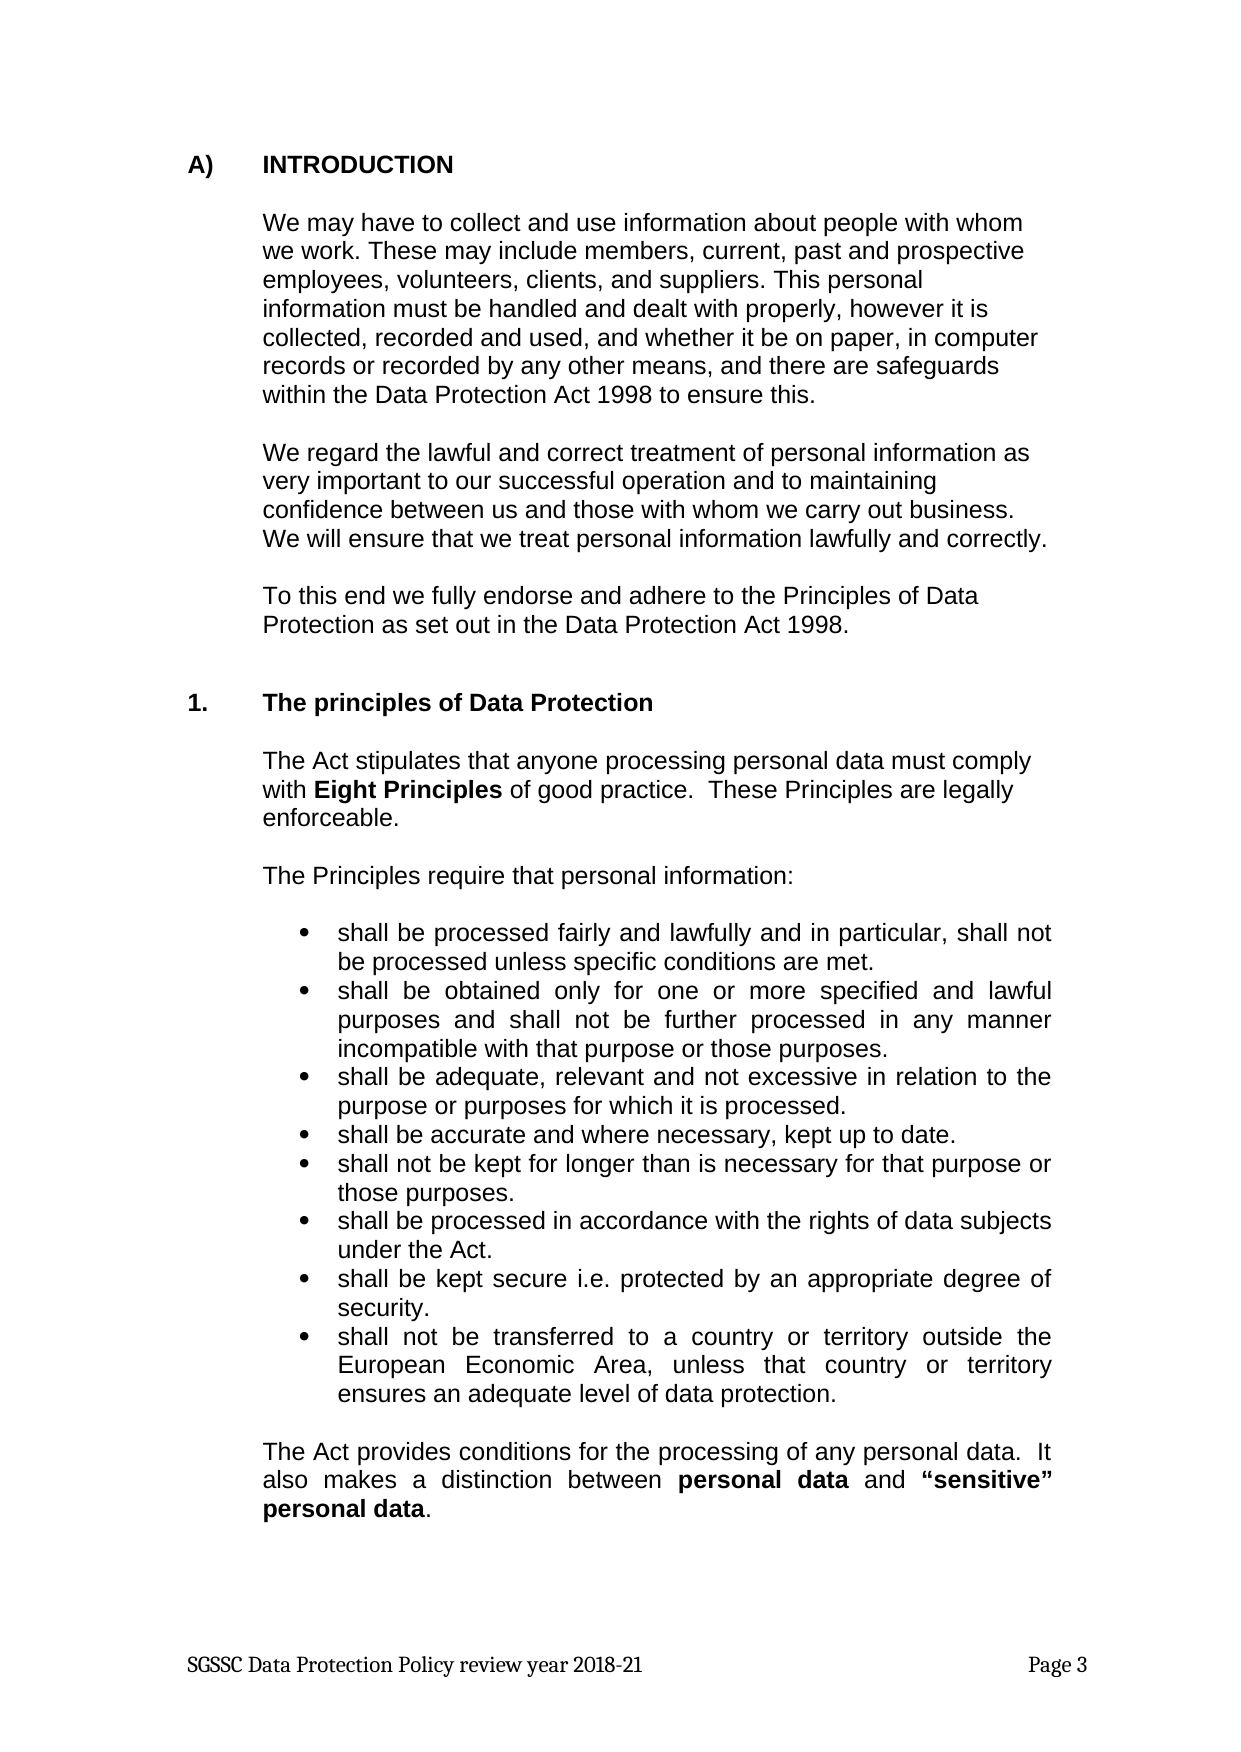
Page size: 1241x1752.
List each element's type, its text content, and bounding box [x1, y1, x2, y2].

list shall be processed in accordance with the rights of data subjects under the Act. [300, 1206, 1053, 1264]
list shall be adequate, relevant and not excessive in relation to the purpose or purposes for which it is processed. [300, 1062, 1053, 1120]
list shall not be transferred to a country or territory outside the European Economic Area, unless that country or territory ensures an adequate level of data protection. [300, 1322, 1053, 1408]
list shall not be kept for longer than is necessary for that purpose or those purposes. [300, 1149, 1053, 1206]
text The Principles require that personal information: [262, 861, 1053, 889]
list shall be accurate and where necessary, kept up to date. [300, 1120, 1053, 1149]
text We may have to collect and use information about people with whom we work. These may include members, current, past and prospective employees, volunteers, clients, and suppliers. This personal information must be handled and dealt with properly, however it is collected, recorded and used, and whether it be on paper, in computer records or recorded by any other means, and there are safeguards within the Data Protection Act 1998 to ensure this. [262, 207, 1053, 409]
text The Act provides conditions for the processing of any personal data. It also makes a distinction between personal data and “sensitive” personal data. [262, 1437, 1053, 1523]
text To this end we fully endorse and adhere to the Principles of Data Protection as set out in the Data Protection Act 1998. [262, 581, 1053, 639]
list shall be obtained only for one or more specified and lawful purposes and shall not be further processed in any manner incompatible with that purpose or those purposes. [300, 976, 1053, 1062]
list shall be kept secure i.e. protected by an appropriate degree of security. [300, 1264, 1053, 1322]
text We regard the lawful and correct treatment of personal information as very important to our successful operation and to maintaining confidence between us and those with whom we carry out business. We will ensure that we treat personal information lawfully and correctly. [262, 437, 1053, 552]
list shall be processed fairly and lawfully and in particular, shall not be processed unless specific conditions are met. [300, 918, 1053, 976]
subtitle 1. The principles of Data Protection [187, 688, 1053, 717]
text The Act stipulates that anyone processing personal data must comply with Eight Principles of good practice. These Principles are legally enforceable. [262, 746, 1053, 832]
text A) INTRODUCTION [187, 150, 1053, 179]
